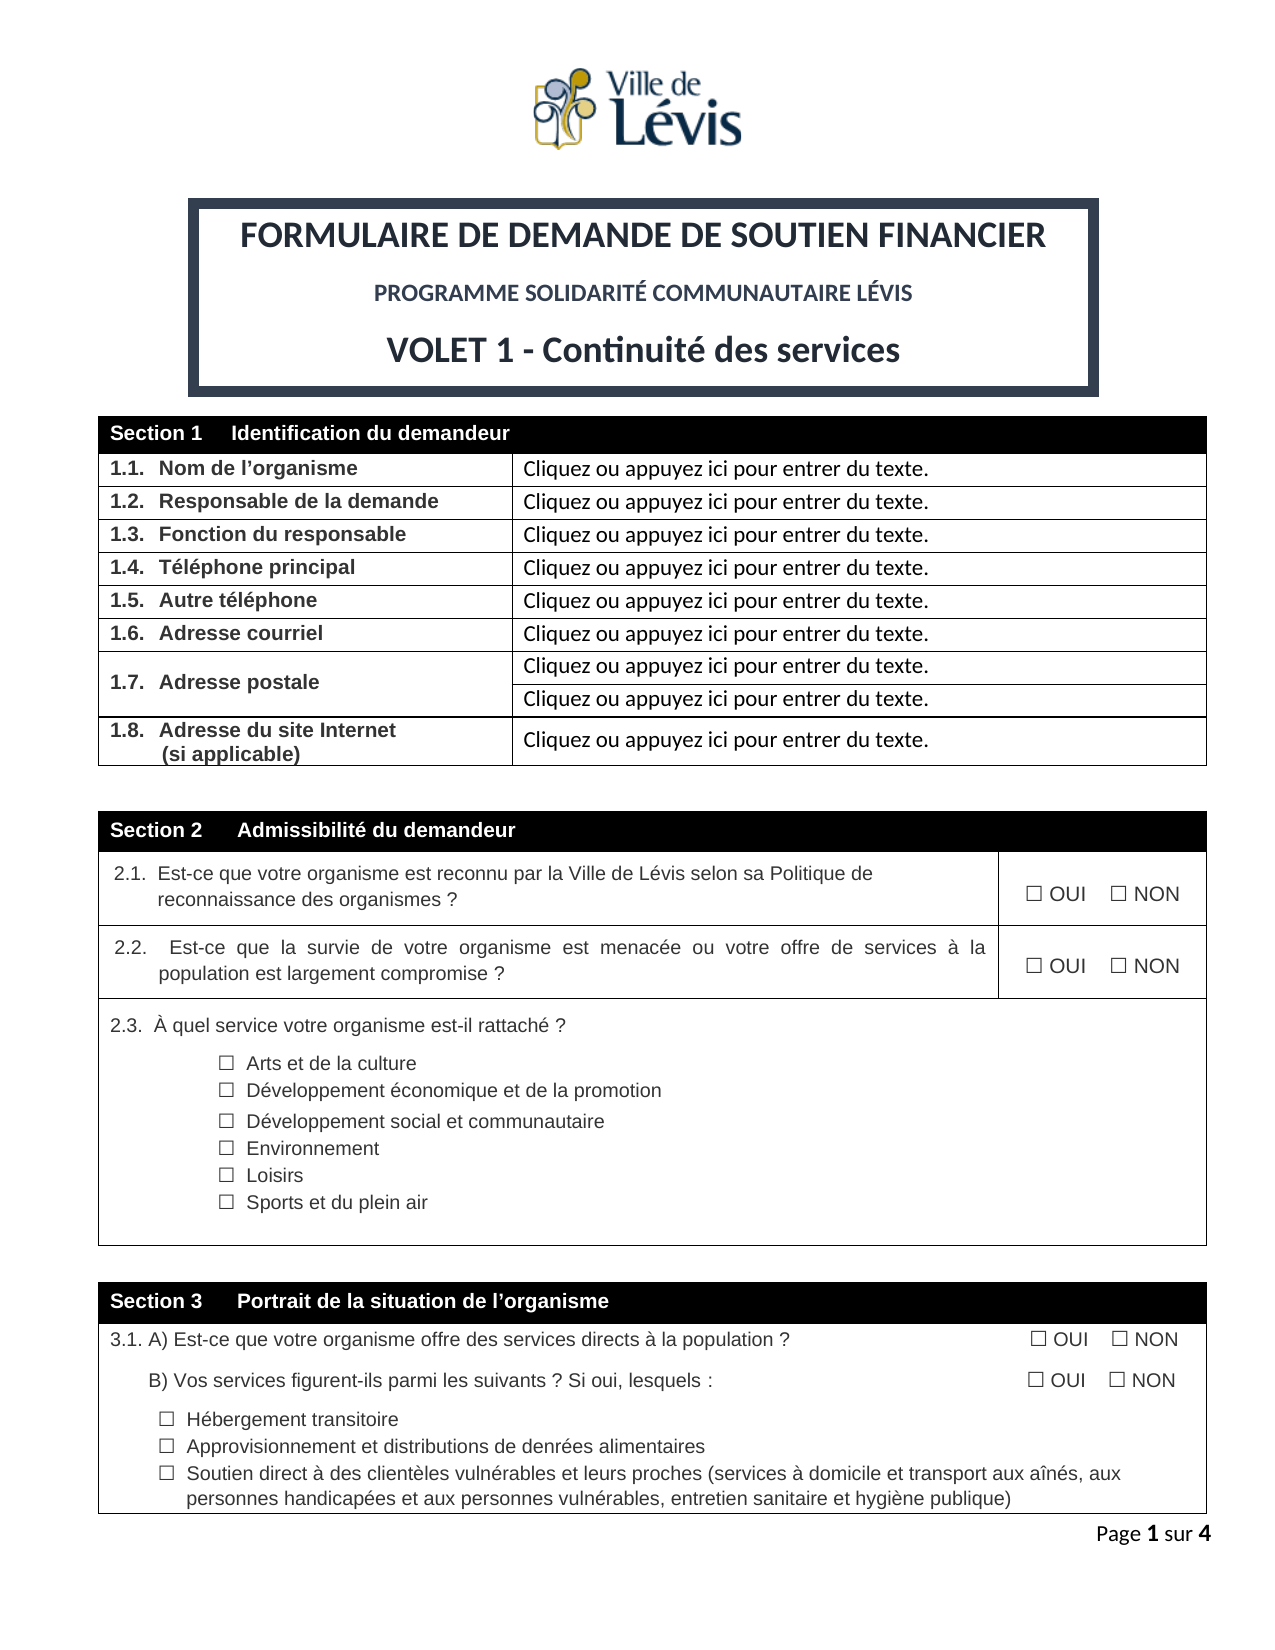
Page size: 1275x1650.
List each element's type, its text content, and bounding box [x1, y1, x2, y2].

table_cell 2.1. Est-ce que votre organisme est reconnu par la Ville de Lévis selon sa Politique de reconnaissance des organismes ? [99, 852, 998, 925]
table_header Section 1 Identification du demandeur [99, 417, 1206, 453]
table_cell Nom de l’organisme [99, 454, 512, 486]
table_cell Adresse courriel [99, 619, 512, 651]
table_cell 2.3. À quel service votre organisme est-il rattaché ? Arts et de la culture Développement économique et de la promotion Développement social et communautaire Environnement Loisirs Sports et du plein air [99, 999, 1206, 1245]
table_header Section 3 Portrait de la situation de l’organisme [99, 1283, 1206, 1323]
table_cell Adresse du site Internet (si applicable) [99, 718, 512, 765]
table_header Section 2 Admissibilité du demandeur [99, 812, 1206, 851]
table_cell Autre téléphone [99, 586, 512, 618]
table_cell 2.2. Est-ce que la survie de votre organisme est menacée ou votre offre de services à la population est largement compromise ? [99, 926, 998, 998]
picture [533, 68, 742, 150]
table_cell Responsable de la demande [99, 487, 512, 519]
table_cell Adresse postale [99, 652, 512, 716]
table_cell OUI NON [999, 926, 1206, 998]
table_cell OUI NON [999, 852, 1206, 925]
table_cell 3.1. A) Est-ce que votre organisme offre des services directs à la population ? OUI NON B) Vos services figurent-ils parmi les suivants ? Si oui, lesquels : OUI NON Hébergement transitoire Approvisionnement et distributions de denrées alimentaires Soutien direct à des clientèles vulnérables et leurs proches (services à domicile et transport aux aînés, aux personnes handicapées et aux personnes vulnérables, entretien sanitaire et hygiène publique) [99, 1324, 1206, 1513]
table_cell Fonction du responsable [99, 520, 512, 552]
table_cell Téléphone principal [99, 553, 512, 585]
